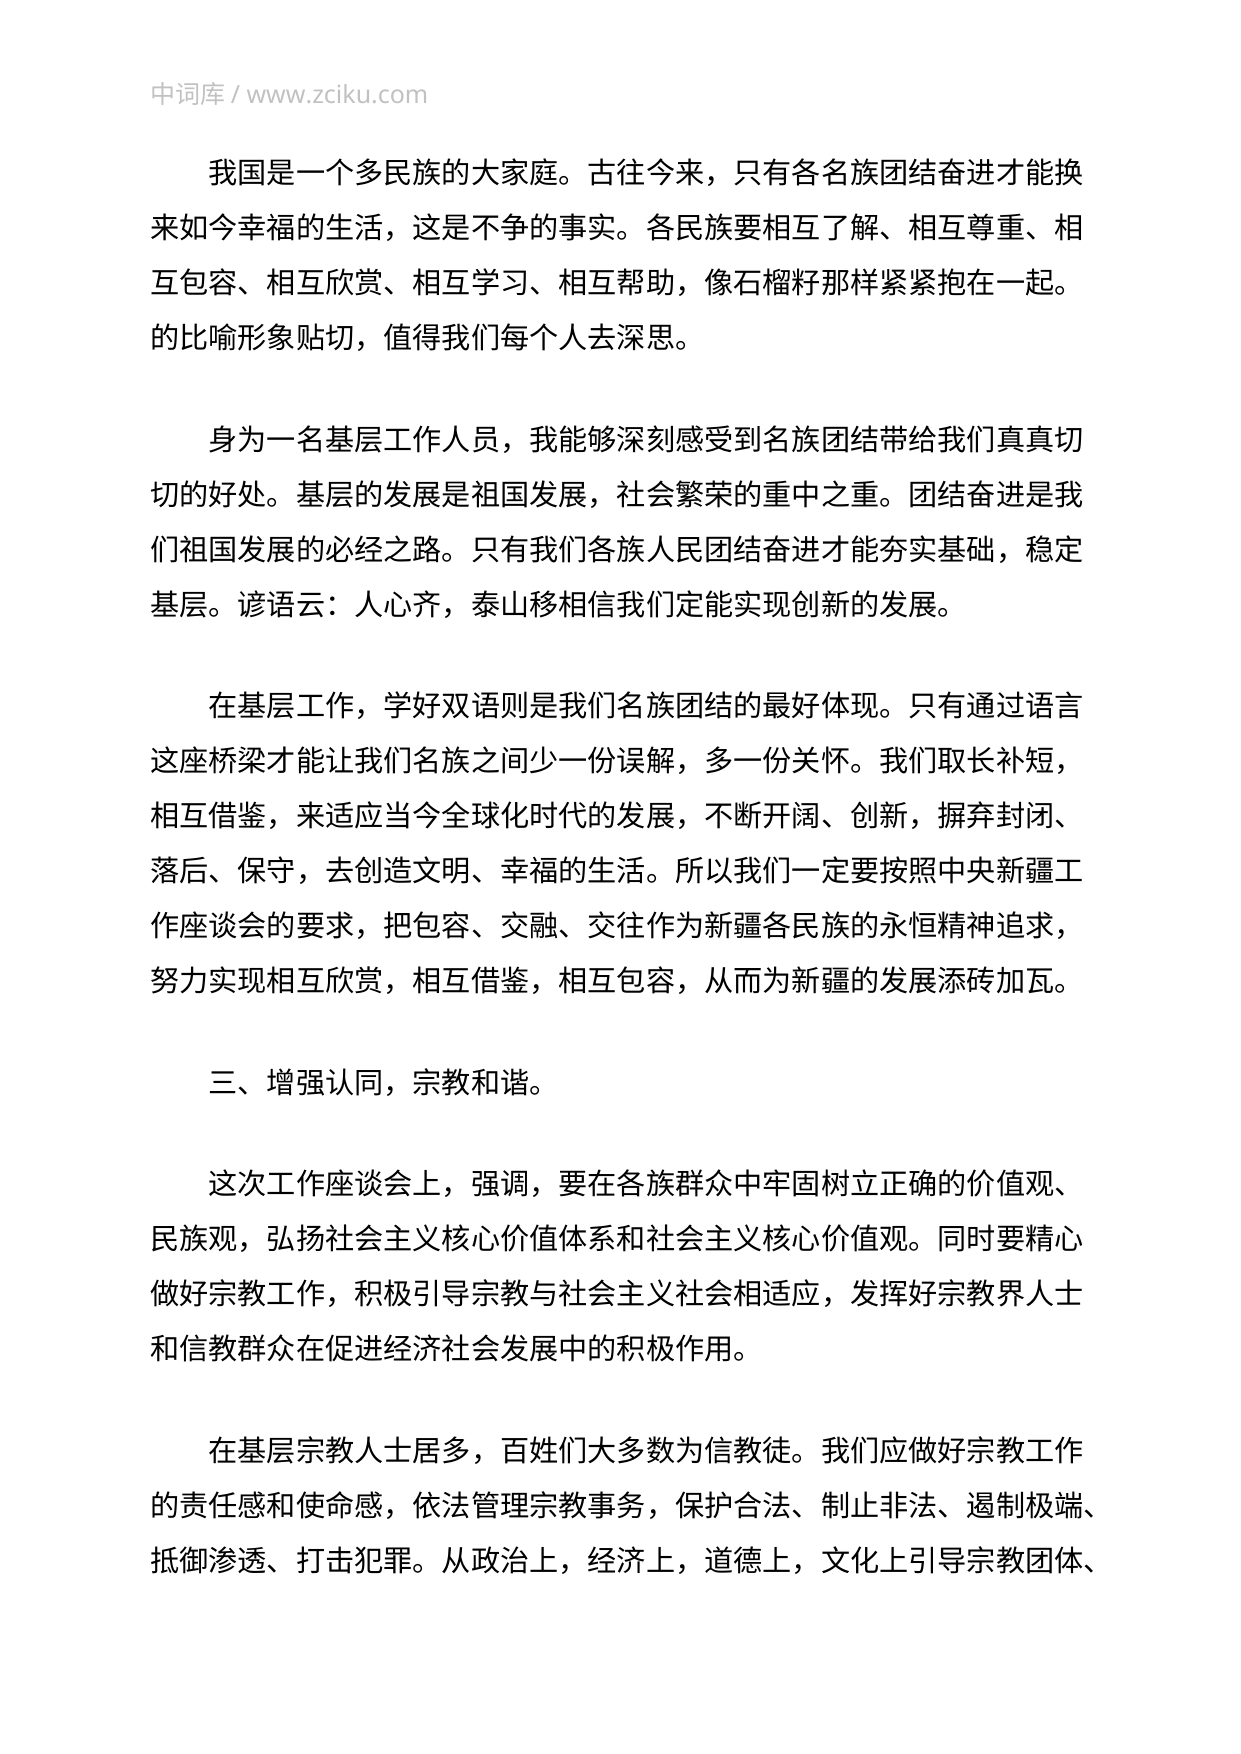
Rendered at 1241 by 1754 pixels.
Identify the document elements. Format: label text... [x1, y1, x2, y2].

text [150, 1427, 1090, 1579]
text 三、增强认同，宗教和谐。 [150, 1059, 1090, 1101]
text 我国是一个多民族的大家庭。古往今来，只有各名族团结奋进才能换来如今幸福的生活，这是不争的事实。各民族要相互了解、相互尊重、相互包容、相互欣赏、相互学习、相互帮助，像石榴籽那样紧紧抱在一起。的比喻形象贴切，值得我们每个人去深思。 [150, 150, 1090, 357]
text 身为一名基层工作人员，我能够深刻感受到名族团结带给我们真真切切的好处。基层的发展是祖国发展，社会繁荣的重中之重。团结奋进是我们祖国发展的必经之路。只有我们各族人民团结奋进才能夯实基础，稳定基层。谚语云：人心齐，泰山移相信我们定能实现创新的发展。 [150, 416, 1090, 623]
text 在基层工作，学好双语则是我们名族团结的最好体现。只有通过语言这座桥梁才能让我们名族之间少一份误解，多一份关怀。我们取长补短，相互借鉴，来适应当今全球化时代的发展，不断开阔、创新，摒弃封闭、落后、保守，去创造文明、幸福的生活。所以我们一定要按照中央新疆工作座谈会的要求，把包容、交融、交往作为新疆各民族的永恒精神追求，努力实现相互欣赏，相互借鉴，相互包容，从而为新疆的发展添砖加瓦。 [150, 683, 1090, 1000]
text 这次工作座谈会上，强调，要在各族群众中牢固树立正确的价值观、民族观，弘扬社会主义核心价值体系和社会主义核心价值观。同时要精心做好宗教工作，积极引导宗教与社会主义社会相适应，发挥好宗教界人士和信教群众在促进经济社会发展中的积极作用。 [150, 1161, 1090, 1368]
